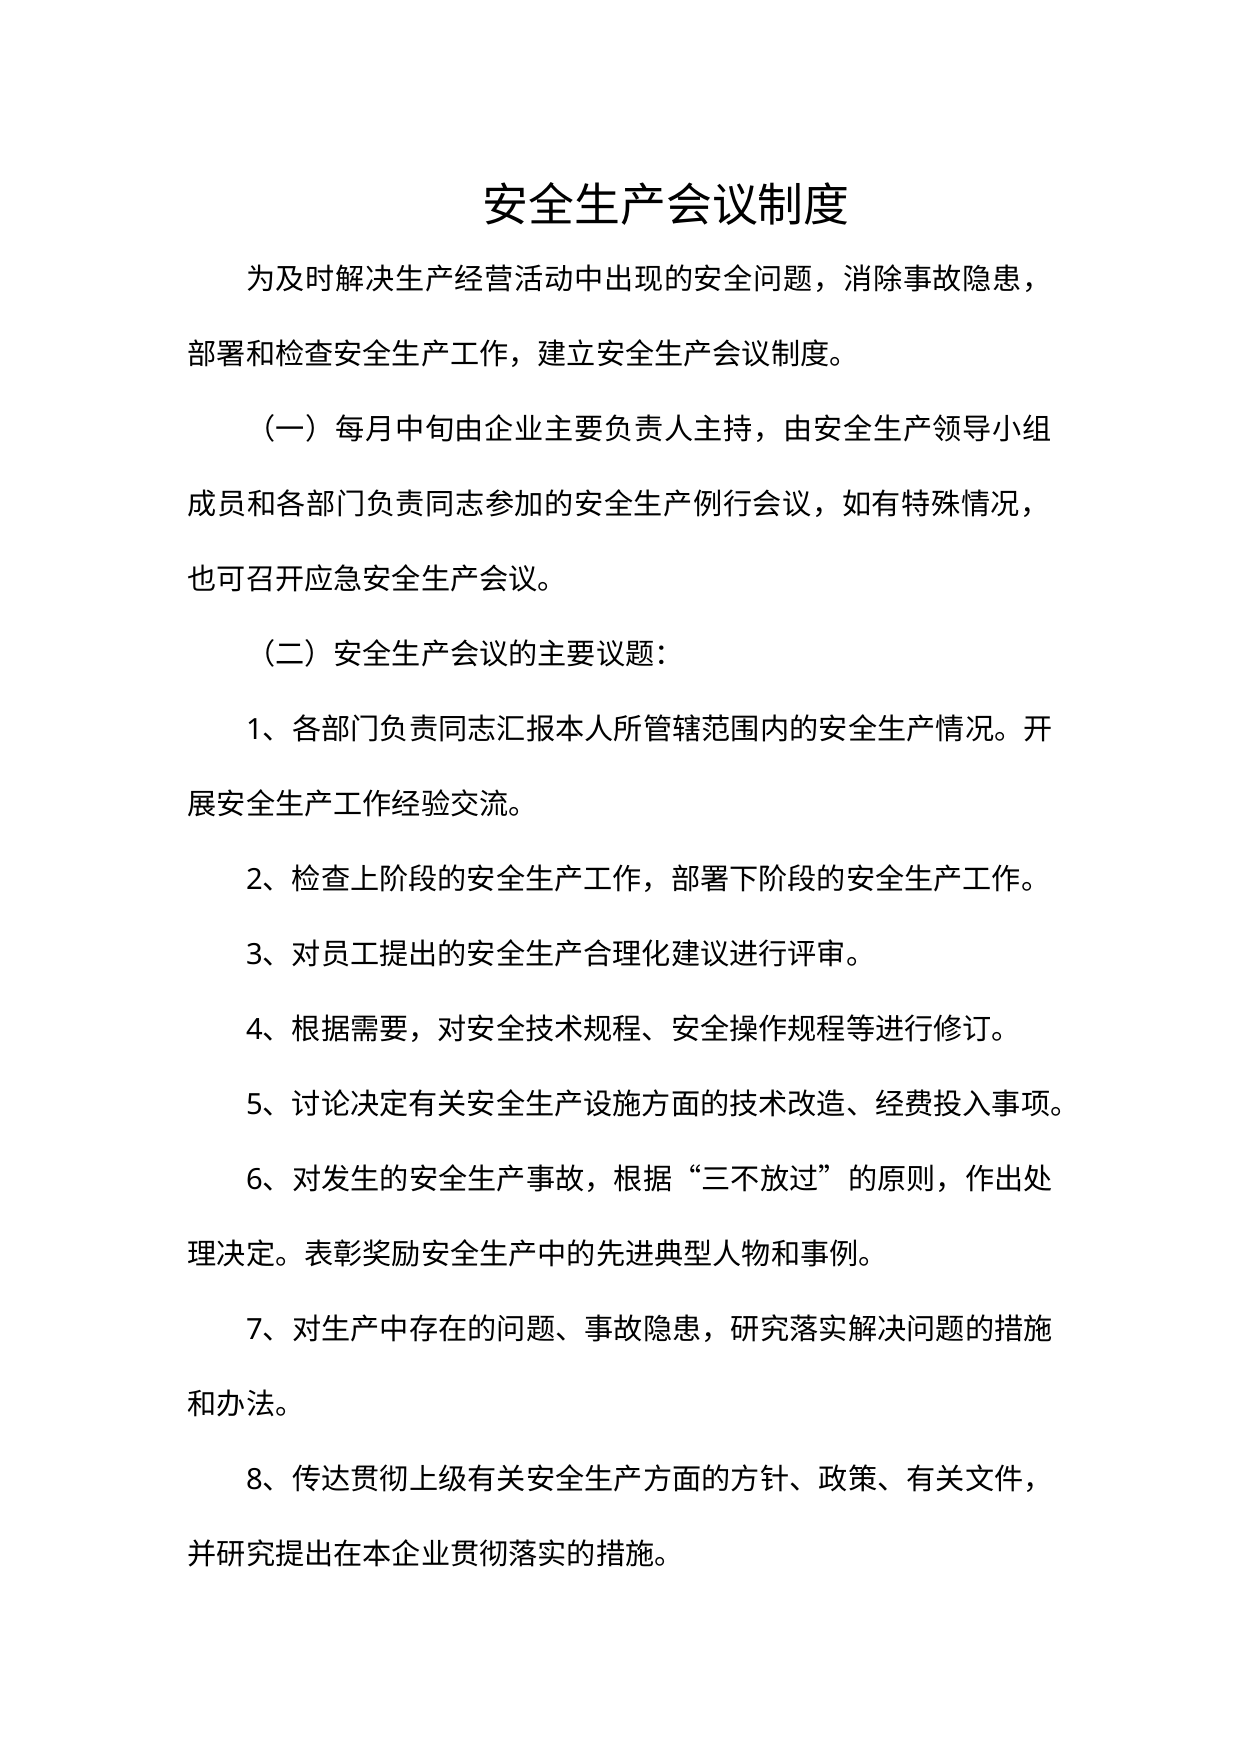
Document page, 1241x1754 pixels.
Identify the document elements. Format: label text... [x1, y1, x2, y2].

text 3、对员工提出的安全生产合理化建议进行评审。 [187, 914, 1053, 989]
text 安全生产会议制度 [187, 164, 1053, 239]
text 1、各部门负责同志汇报本人所管辖范围内的安全生产情况。开展安全生产工作经验交流。 [187, 689, 1053, 839]
text （二）安全生产会议的主要议题： [187, 614, 1053, 689]
text 8、传达贯彻上级有关安全生产方面的方针、政策、有关文件，并研究提出在本企业贯彻落实的措施。 [187, 1439, 1053, 1589]
text 5、讨论决定有关安全生产设施方面的技术改造、经费投入事项。 [187, 1064, 1053, 1139]
text 6、对发生的安全生产事故，根据“三不放过”的原则，作出处理决定。表彰奖励安全生产中的先进典型人物和事例。 [187, 1139, 1053, 1289]
text （一）每月中旬由企业主要负责人主持，由安全生产领导小组成员和各部门负责同志参加的安全生产例行会议，如有特殊情况，也可召开应急安全生产会议。 [187, 389, 1053, 614]
text 7、对生产中存在的问题、事故隐患，研究落实解决问题的措施和办法。 [187, 1289, 1053, 1439]
text 2、检查上阶段的安全生产工作，部署下阶段的安全生产工作。 [187, 839, 1053, 914]
text 为及时解决生产经营活动中出现的安全问题，消除事故隐患，部署和检查安全生产工作，建立安全生产会议制度。 [187, 239, 1053, 389]
text 4、根据需要，对安全技术规程、安全操作规程等进行修订。 [187, 989, 1053, 1064]
